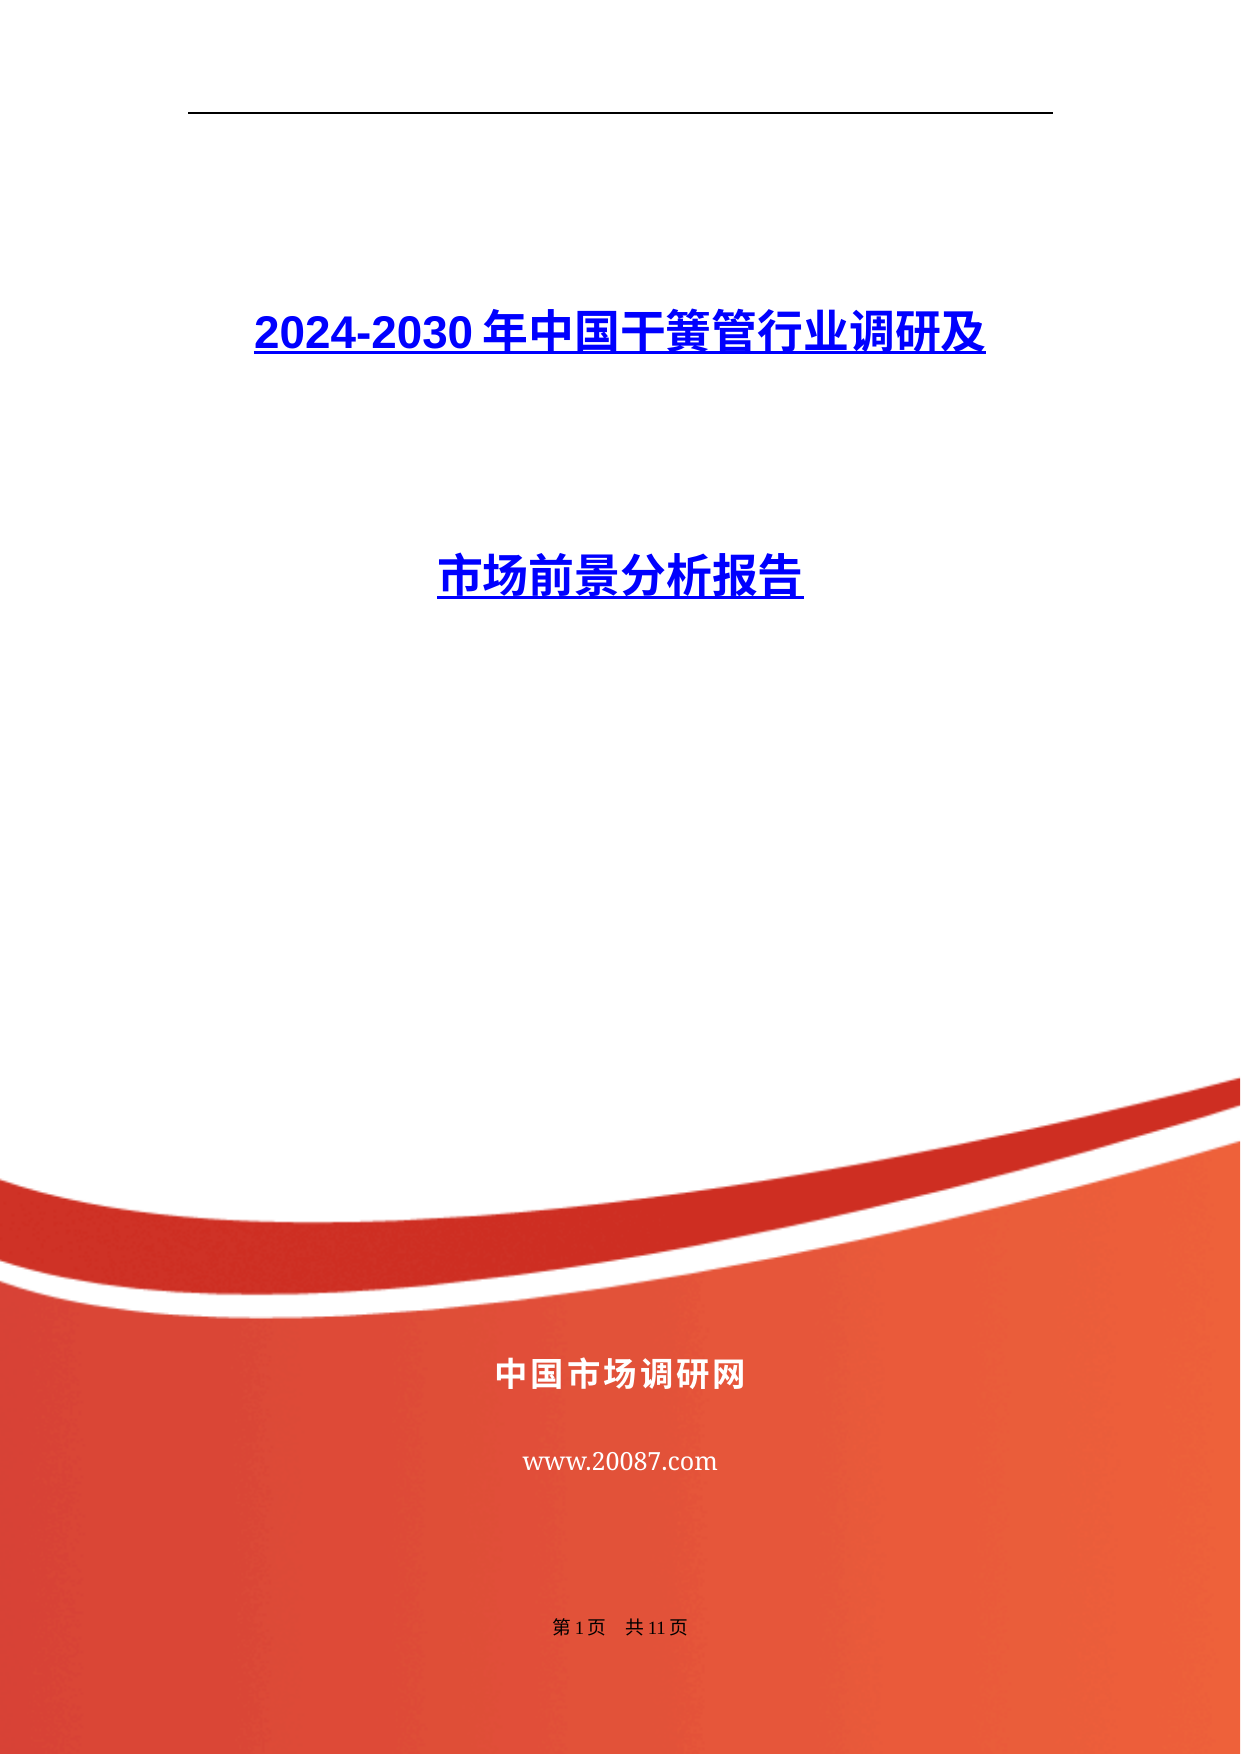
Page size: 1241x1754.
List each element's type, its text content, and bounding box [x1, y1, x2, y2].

table_header 2024-2030年中国干簧管行业调研及市场前景分析报告 [188, 207, 1053, 773]
text www.20087.com [187, 1428, 1053, 1493]
subtitle 中国市场调研网 [187, 1339, 1053, 1404]
picture [0, 1006, 1241, 1754]
